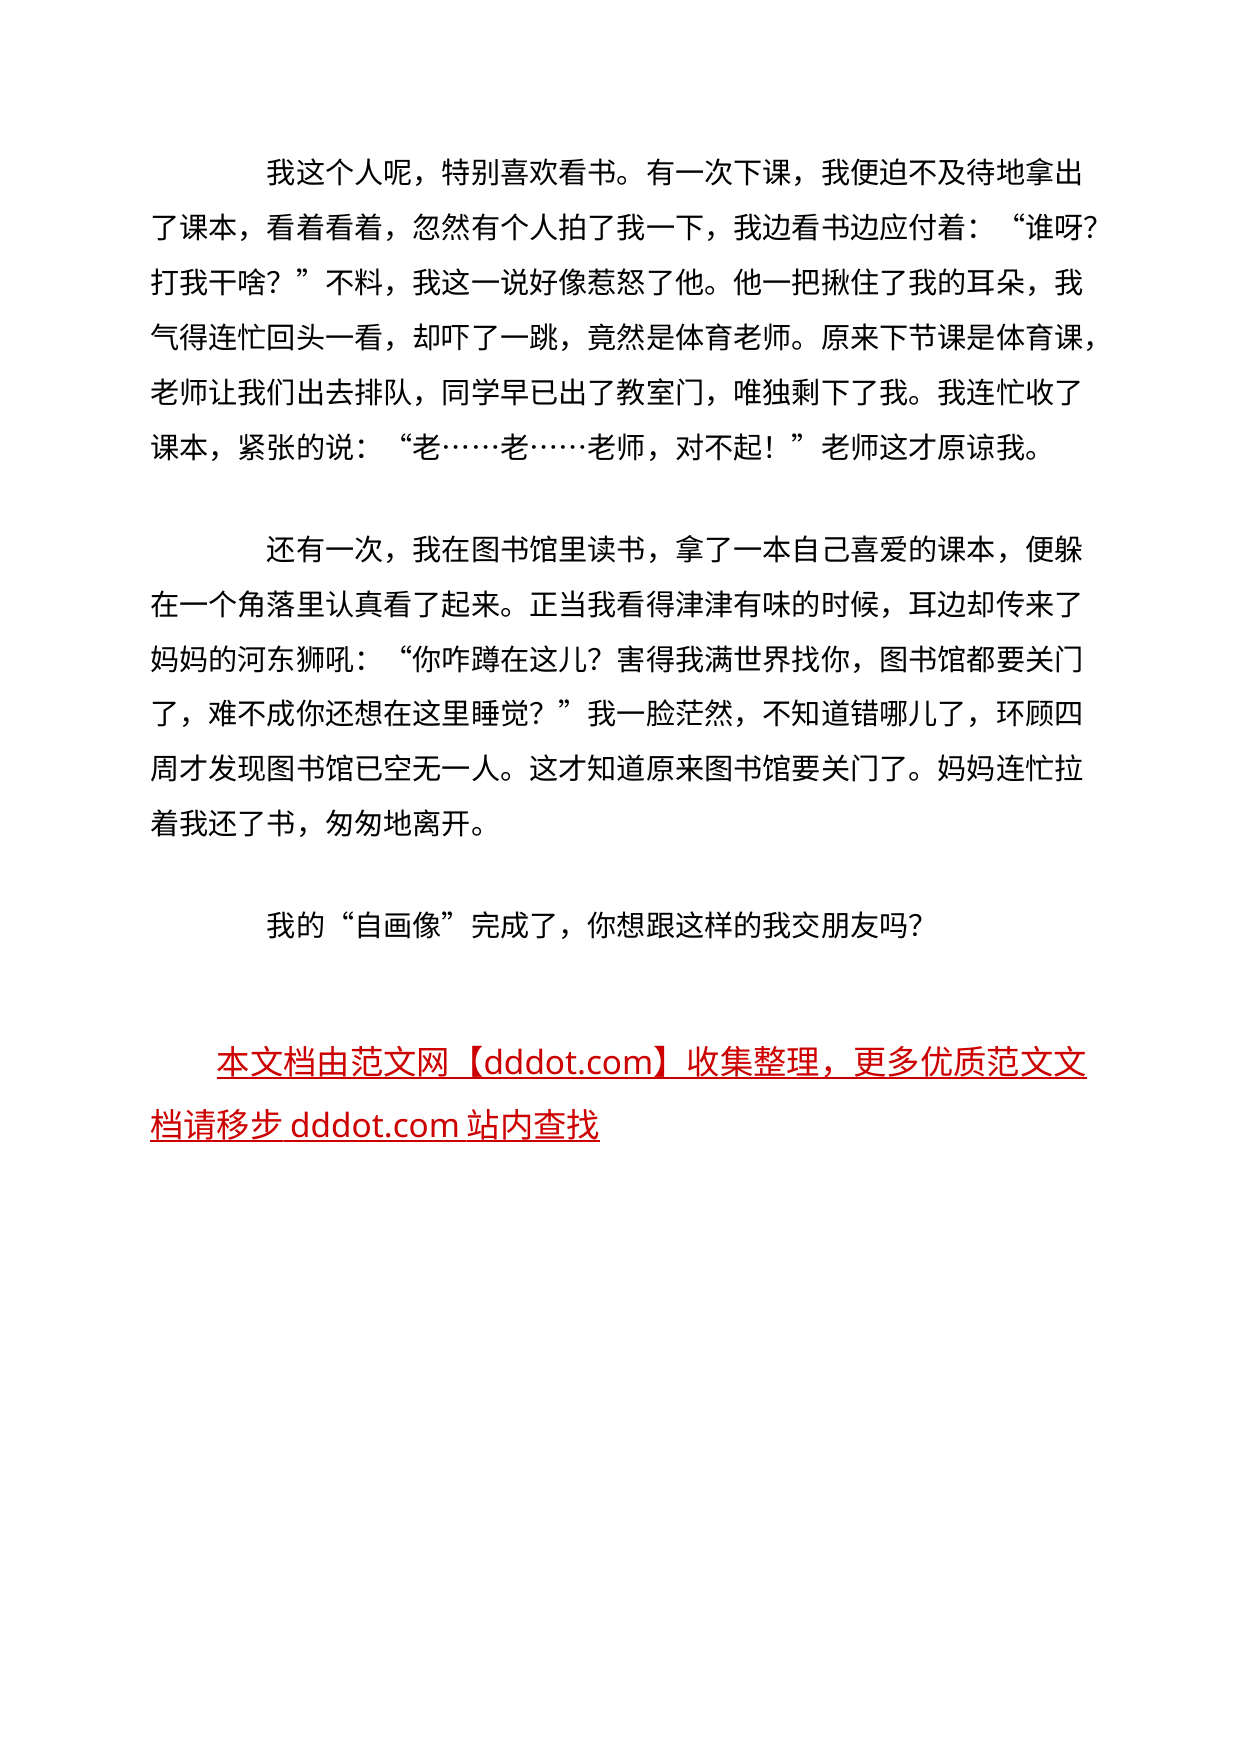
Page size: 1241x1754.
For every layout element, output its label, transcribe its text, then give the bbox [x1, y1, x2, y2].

text 我的“自画像”完成了，你想跟这样的我交朋友吗？ [150, 902, 1090, 945]
text 我这个人呢，特别喜欢看书。有一次下课，我便迫不及待地拿出了课本，看着看着，忽然有个人拍了我一下，我边看书边应付着：“谁呀？打我干啥？”不料，我这一说好像惹怒了他。他一把揪住了我的耳朵，我气得连忙回头一看，却吓了一跳，竟然是体育老师。原来下节课是体育课，老师让我们出去排队，同学早已出了教室门，唯独剩下了我。我连忙收了课本，紧张的说：“老……老……老师，对不起！”老师这才原谅我。 [150, 150, 1090, 467]
text 还有一次，我在图书馆里读书，拿了一本自己喜爱的课本，便躲在一个角落里认真看了起来。正当我看得津津有味的时候，耳边却传来了妈妈的河东狮吼：“你咋蹲在这儿？害得我满世界找你，图书馆都要关门了，难不成你还想在这里睡觉？”我一脸茫然，不知道错哪儿了，环顾四周才发现图书馆已空无一人。这才知道原来图书馆要关门了。妈妈连忙拉着我还了书，匆匆地离开。 [150, 526, 1090, 843]
text 本文档由范文网【dddot.com】收集整理，更多优质范文文档请移步dddot.com站内查找 [150, 1036, 1090, 1147]
